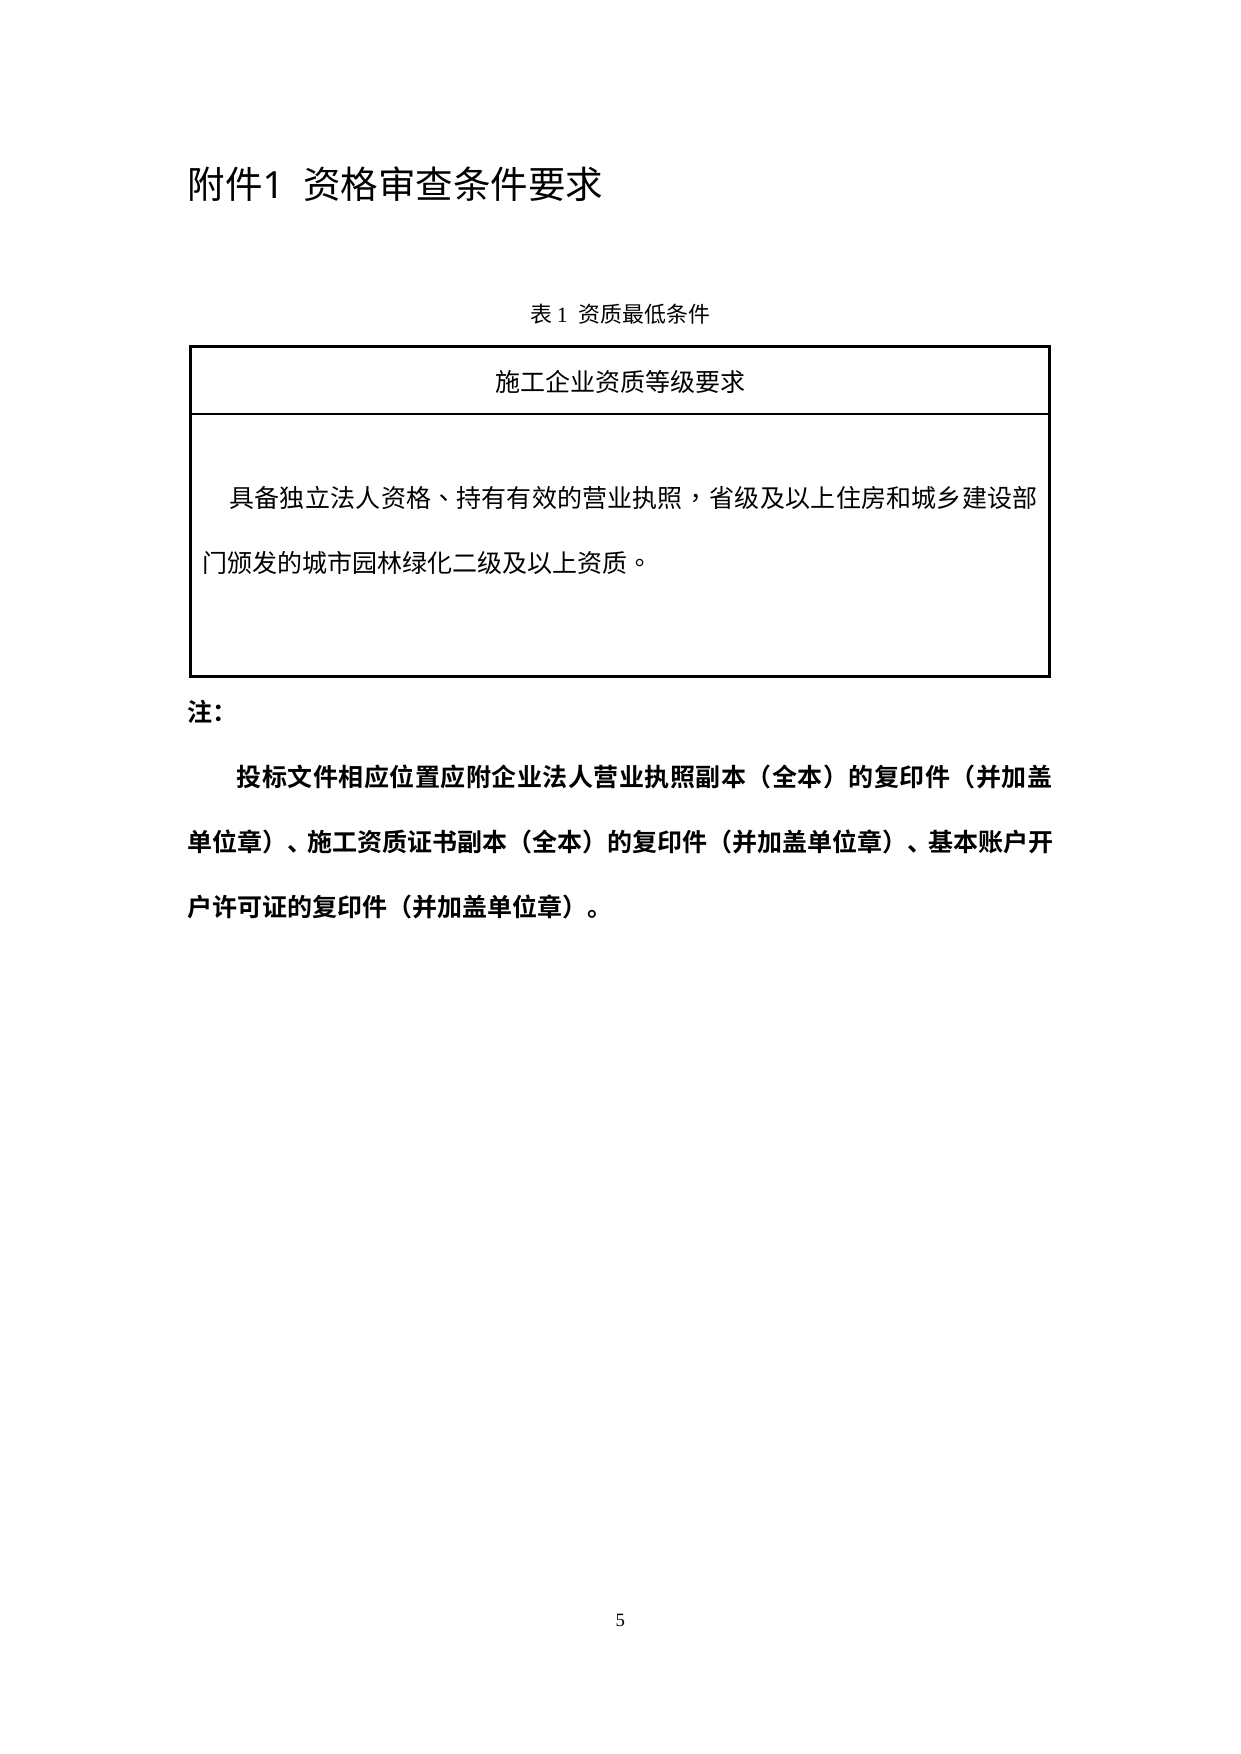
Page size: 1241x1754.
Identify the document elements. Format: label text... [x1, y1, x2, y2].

text 表1 资质最低条件 [187, 296, 1053, 329]
table_cell 具备独立法人资格、持有有效的营业执照，省级及以上住房和城乡建设部门颁发的城市园林绿化二级及以上资质。 [192, 415, 1048, 675]
table_header 施工企业资质等级要求 [192, 348, 1048, 413]
text 投标文件相应位置应附企业法人营业执照副本（全本）的复印件（并加盖单位章）、施工资质证书副本（全本）的复印件（并加盖单位章）、基本账户开户许可证的复印件（并加盖单位章）。 [187, 743, 1053, 938]
text 注： [187, 678, 1053, 743]
text 附件1 资格审查条件要求 [187, 150, 1053, 215]
